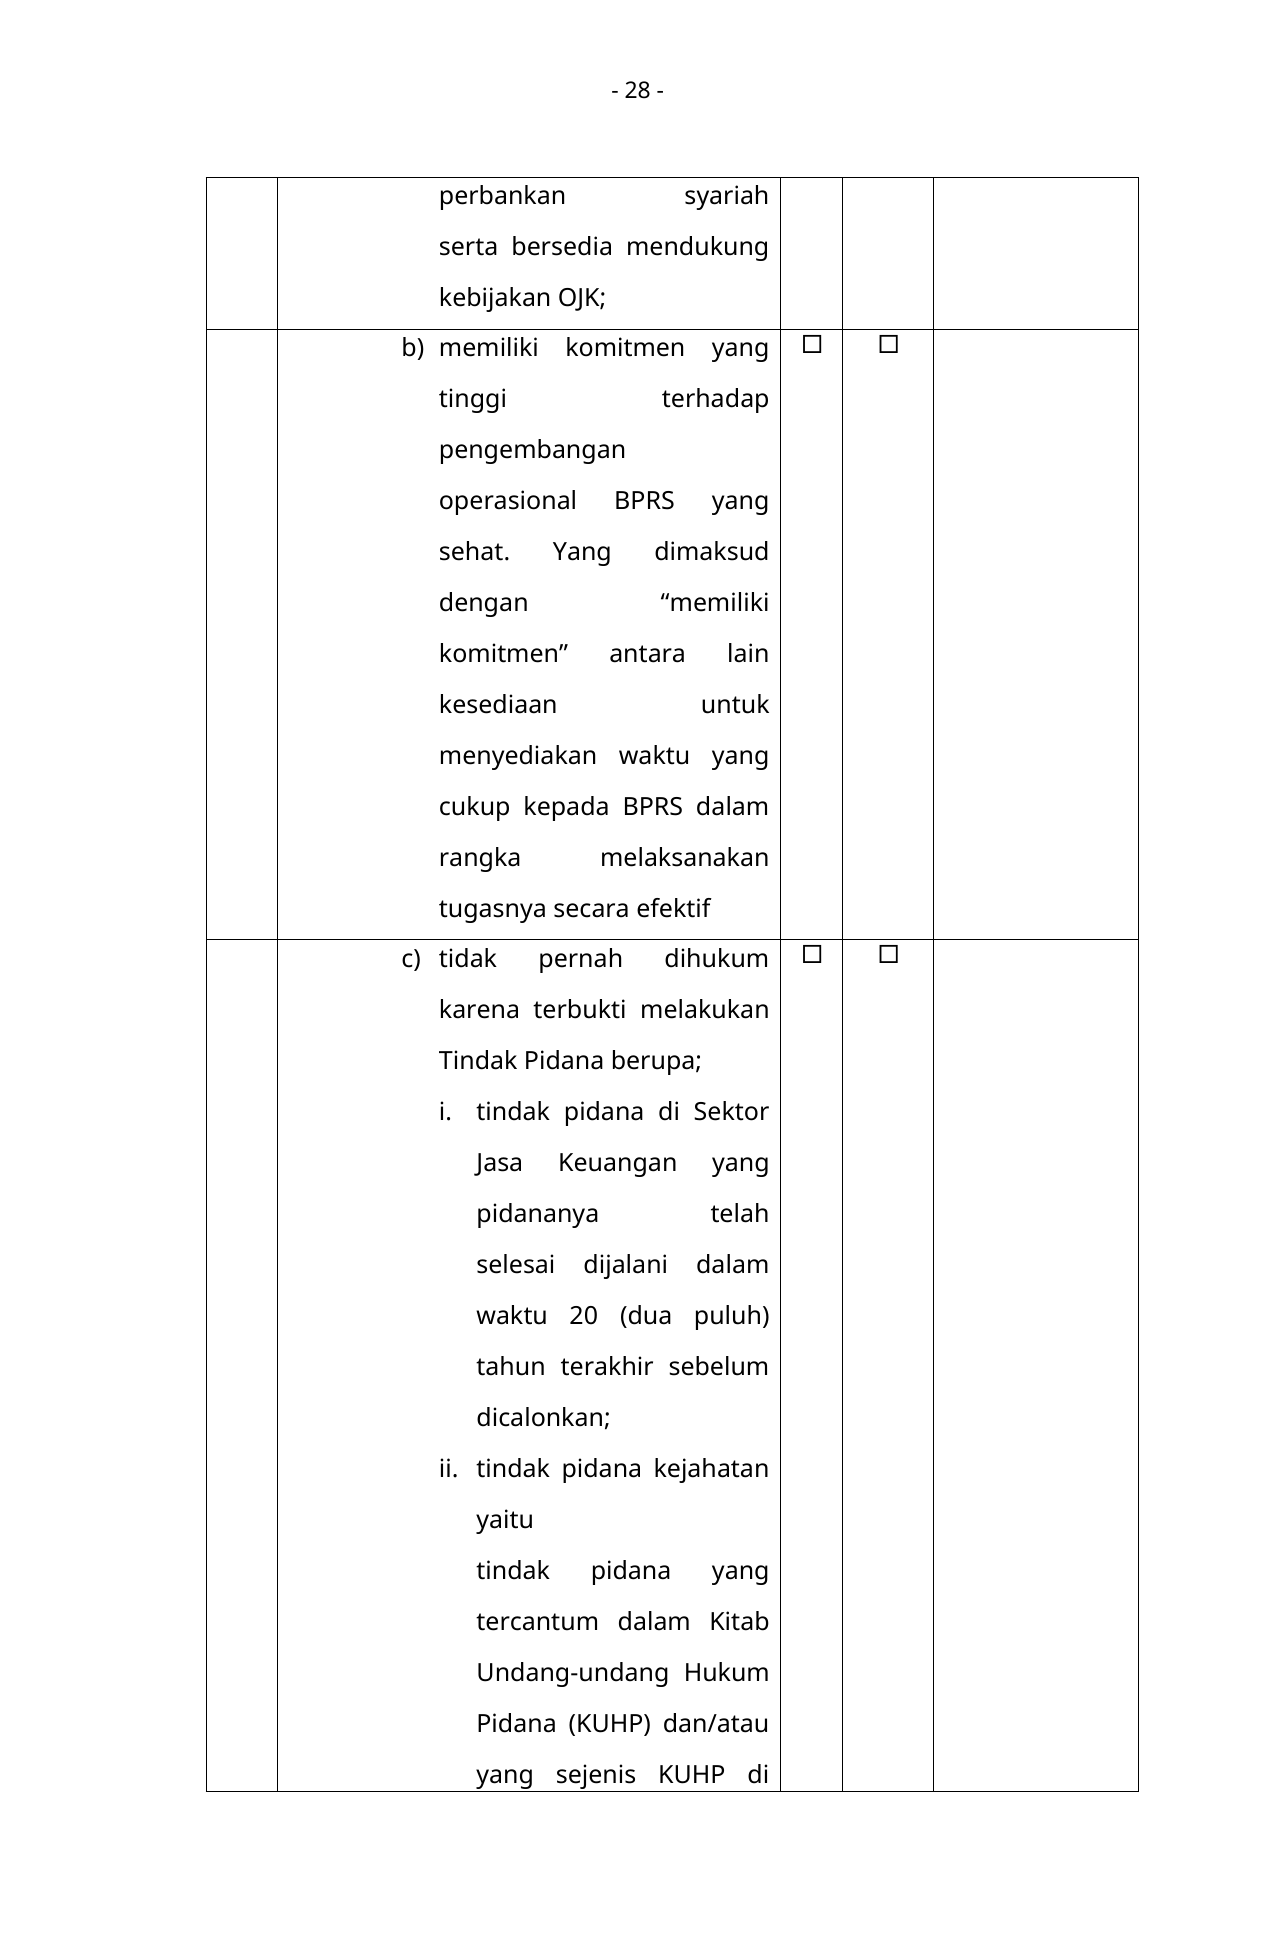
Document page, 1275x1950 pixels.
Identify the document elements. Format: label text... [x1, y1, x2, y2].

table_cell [278, 178, 780, 328]
table_cell [843, 940, 933, 1791]
table_cell [934, 940, 1138, 1791]
table_cell [207, 330, 277, 939]
table_cell [207, 178, 277, 328]
table_cell memiliki komitmen yang tinggi terhadap pengembangan operasional BPRS yang sehat. Yang dimaksud dengan “memiliki komitmen” antara lain kesediaan untuk menyediakan waktu yang cukup kepada BPRS dalam rangka melaksanakan tugasnya secara efektif [278, 330, 780, 939]
table_cell [781, 178, 842, 328]
table_cell [207, 940, 277, 1791]
table_cell [843, 178, 933, 328]
table_cell [934, 330, 1138, 939]
table_cell [934, 178, 1138, 328]
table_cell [278, 940, 780, 1791]
table_cell [843, 330, 933, 939]
table_cell [781, 940, 842, 1791]
table_cell [781, 330, 842, 939]
